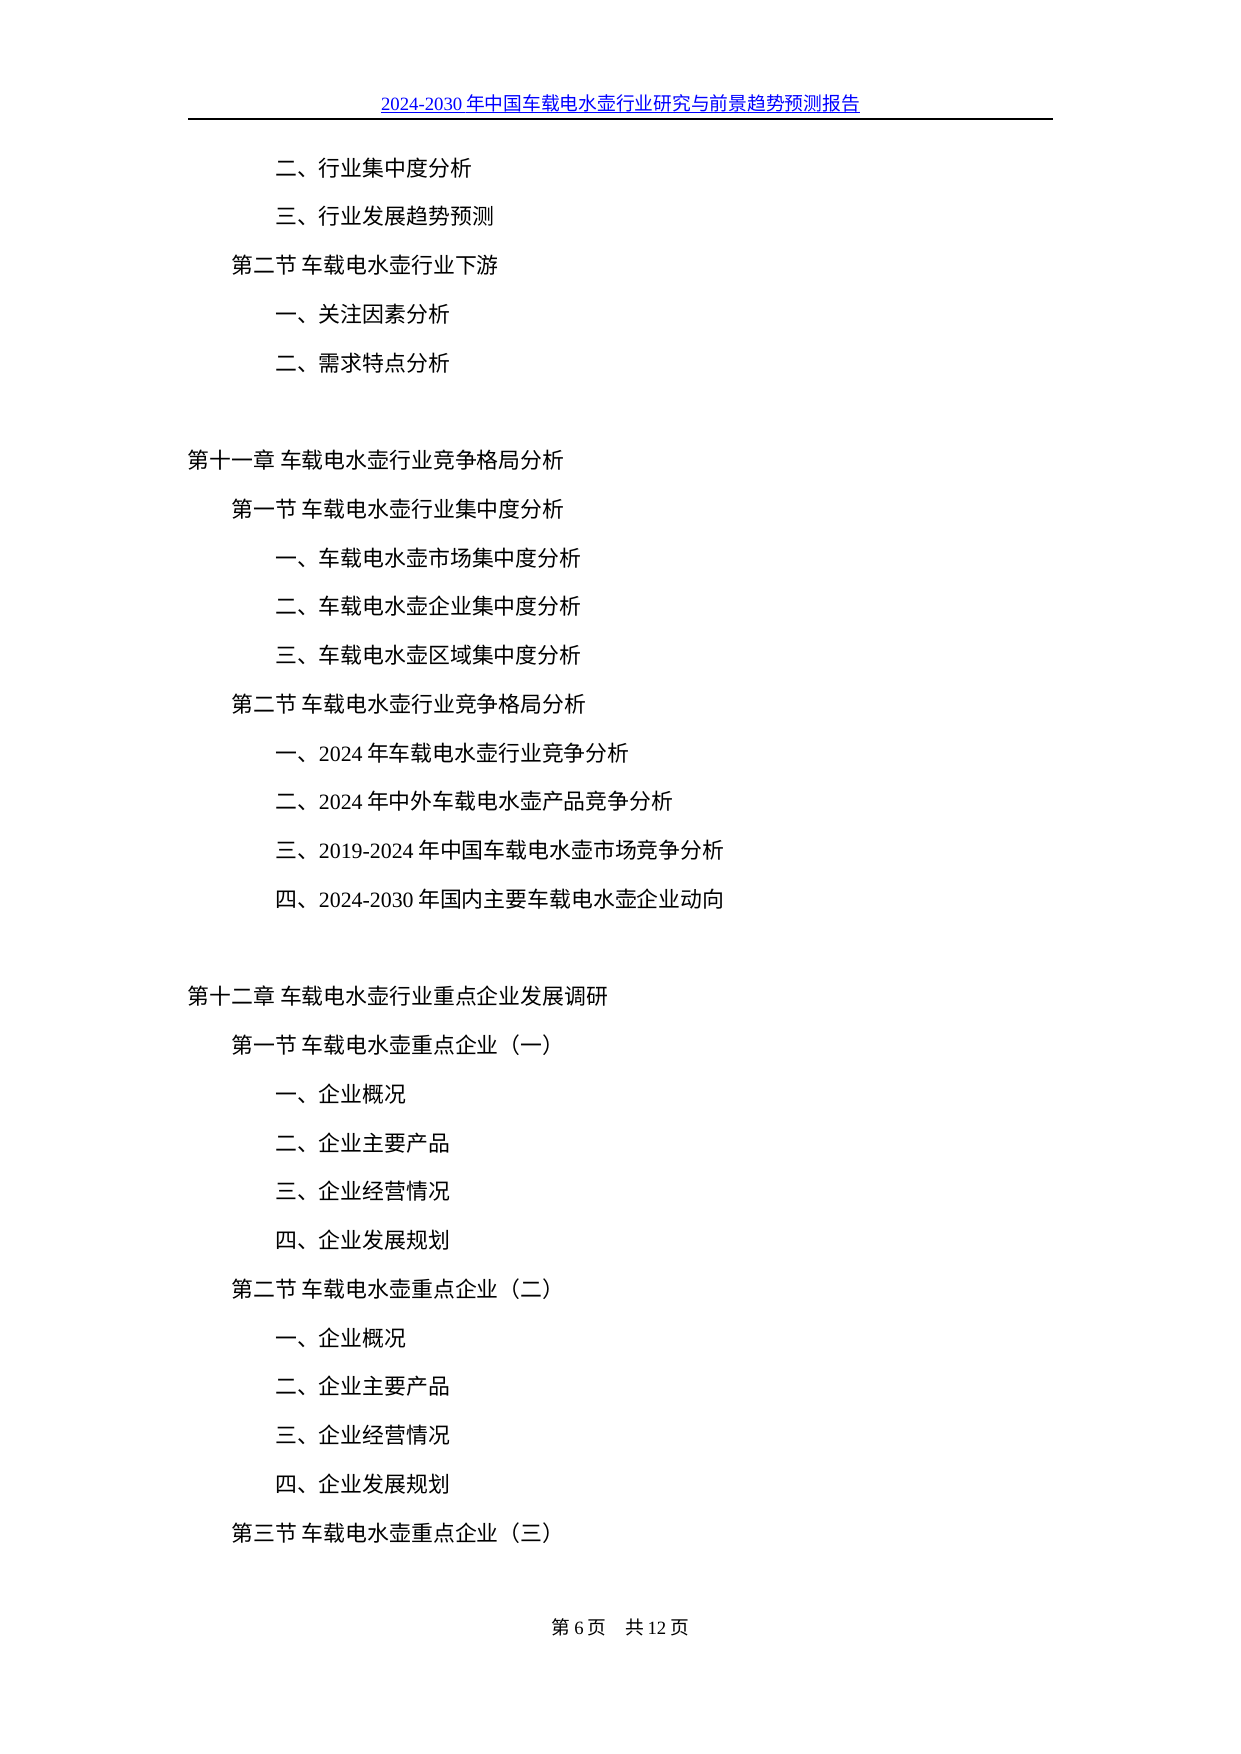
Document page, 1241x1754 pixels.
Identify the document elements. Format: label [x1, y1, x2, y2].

text [187, 150, 1053, 1548]
